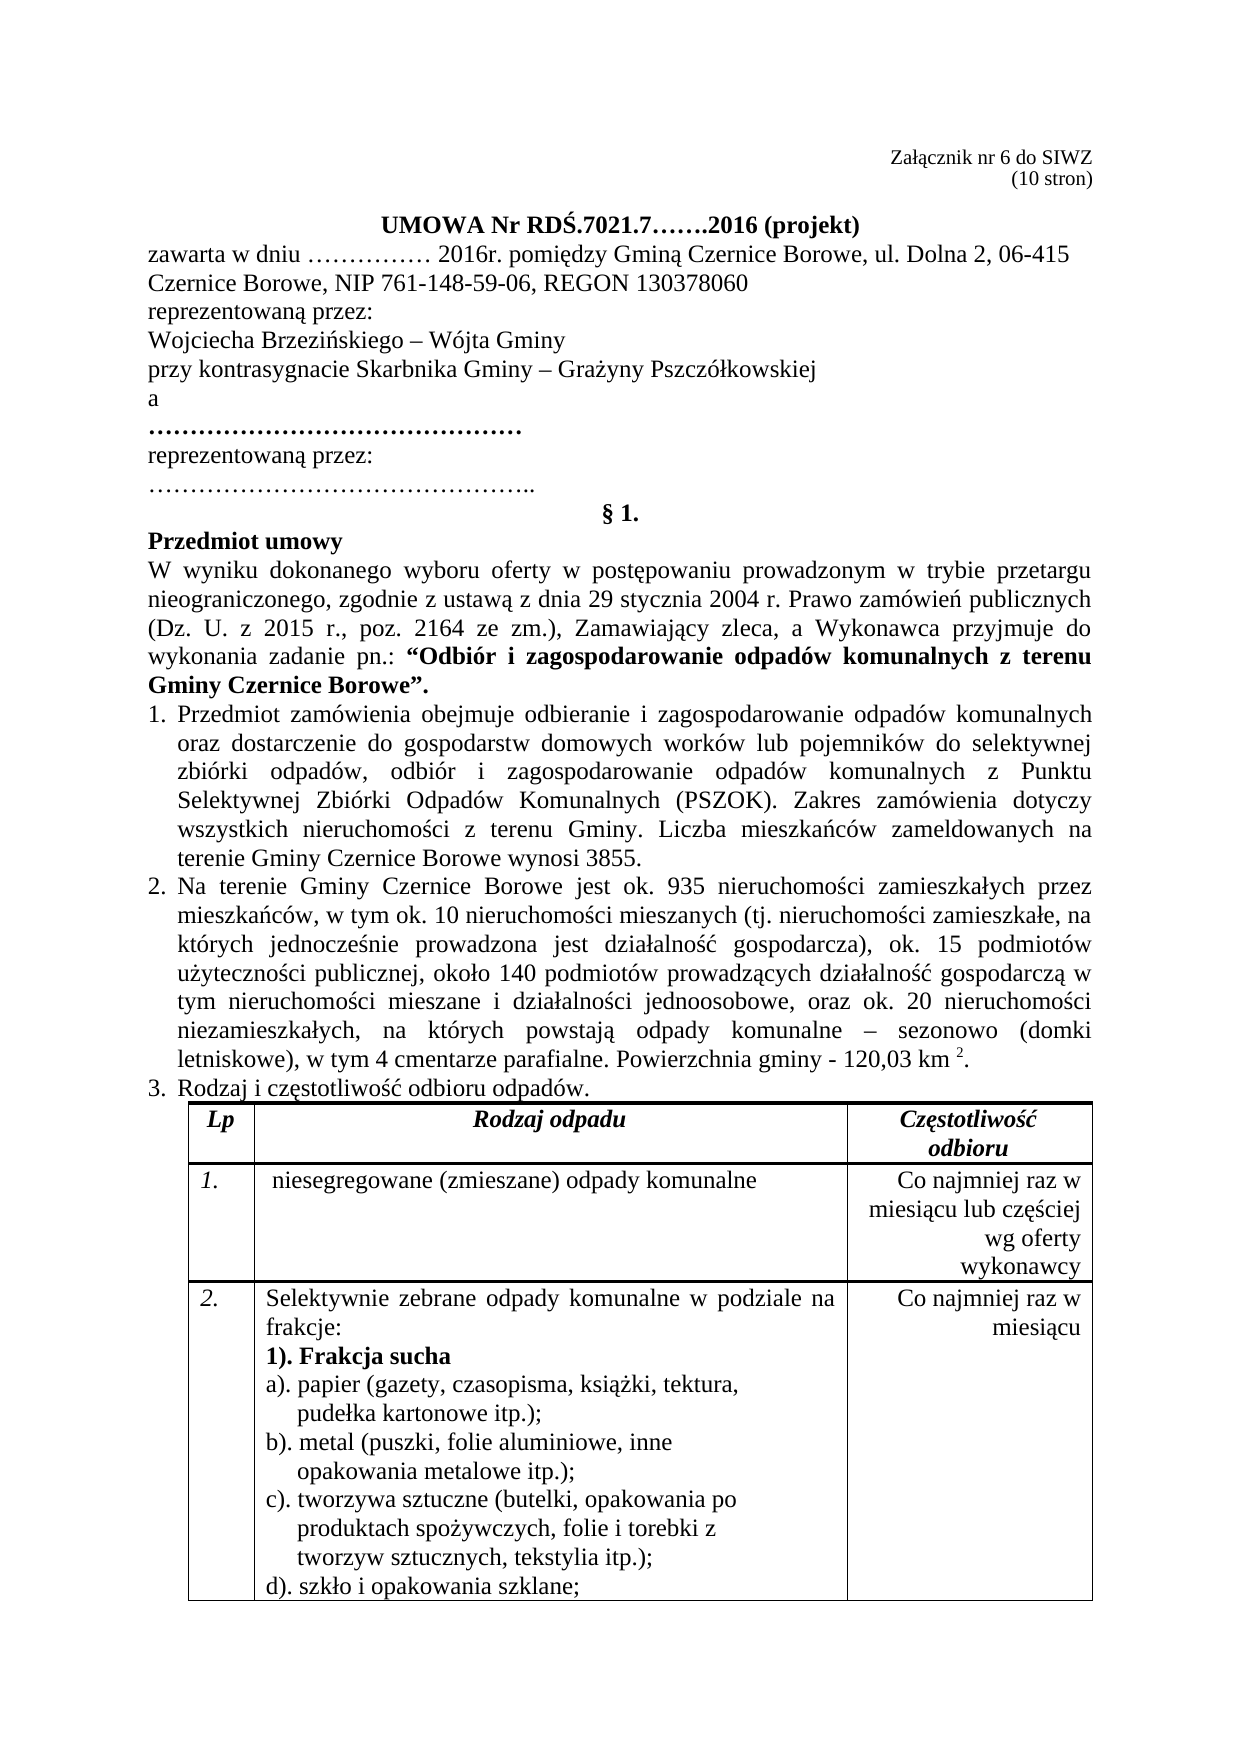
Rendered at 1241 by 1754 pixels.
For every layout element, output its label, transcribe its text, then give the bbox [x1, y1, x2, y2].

text W wyniku dokonanego wyboru oferty w postępowaniu prowadzonym w trybie przetargu nieograniczonego, zgodnie z ustawą z dnia 29 stycznia 2004 r. Prawo zamówień publicznych (Dz. U. z 2015 r., poz. 2164 ze zm.), Zamawiający zleca, a Wykonawca przyjmuje do wykonania zadanie pn.: “Odbiór i zagospodarowanie odpadów komunalnych z terenu Gminy Czernice Borowe”. [148, 555, 1093, 699]
table_cell Co najmniej raz w miesiącu lub częściej wg oferty wykonawcy [848, 1165, 1092, 1280]
text a [148, 383, 1093, 411]
table_cell [189, 1165, 254, 1280]
text Wojciecha Brzezińskiego – Wójta Gminy [148, 325, 1093, 354]
text Przedmiot umowy [148, 526, 1093, 555]
table_header Lp [189, 1105, 254, 1162]
list Na terenie Gminy Czernice Borowe jest ok. 935 nieruchomości zamieszkałych przez mieszkańców, w tym ok. 10 nieruchomości mieszanych (tj. nieruchomości zamieszkałe, na których jednocześnie prowadzona jest działalność gospodarcza), ok. 15 podmiotów użyteczności publicznej, około 140 podmiotów prowadzących działalność gospodarczą w tym nieruchomości mieszane i działalności jednoosobowe, oraz ok. 20 nieruchomości niezamieszkałych, na których powstają odpady komunalne – sezonowo (domki letniskowe), w tym 4 cmentarze parafialne. Powierzchnia gminy - 120,03 km 2. [148, 871, 1093, 1073]
text reprezentowaną przez: [148, 296, 1093, 325]
text reprezentowaną przez: [148, 440, 1093, 469]
table_header Częstotliwość odbioru [848, 1105, 1092, 1162]
table_header Rodzaj odpadu [255, 1105, 847, 1162]
text § 1. [148, 498, 1093, 526]
text ……………………………………… [148, 411, 1093, 440]
text UMOWA Nr RDŚ.7021.7…….2016 (projekt) [148, 210, 1093, 239]
text ……………………………………….. [148, 469, 1093, 498]
list Przedmiot zamówienia obejmuje odbieranie i zagospodarowanie odpadów komunalnych oraz dostarczenie do gospodarstw domowych worków lub pojemników do selektywnej zbiórki odpadów, odbiór i zagospodarowanie odpadów komunalnych z Punktu Selektywnej Zbiórki Odpadów Komunalnych (PSZOK). Zakres zamówienia dotyczy wszystkich nieruchomości z terenu Gminy. Liczba mieszkańców zameldowanych na terenie Gminy Czernice Borowe wynosi 3855. [148, 699, 1093, 871]
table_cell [255, 1283, 847, 1599]
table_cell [848, 1283, 1092, 1599]
text zawarta w dniu …………… 2016r. pomiędzy Gminą Czernice Borowe, ul. Dolna 2, 06-415 Czernice Borowe, NIP 761-148-59-06, REGON 130378060 [148, 239, 1093, 296]
text Załącznik nr 6 do SIWZ [148, 148, 1093, 168]
text (10 stron) [148, 168, 1093, 189]
table_cell [189, 1283, 254, 1599]
table_cell niesegregowane (zmieszane) odpady komunalne [255, 1165, 847, 1280]
list Rodzaj i częstotliwość odbioru odpadów. [148, 1073, 1093, 1101]
text przy kontrasygnacie Skarbnika Gminy – Grażyny Pszczółkowskiej [148, 354, 1093, 383]
